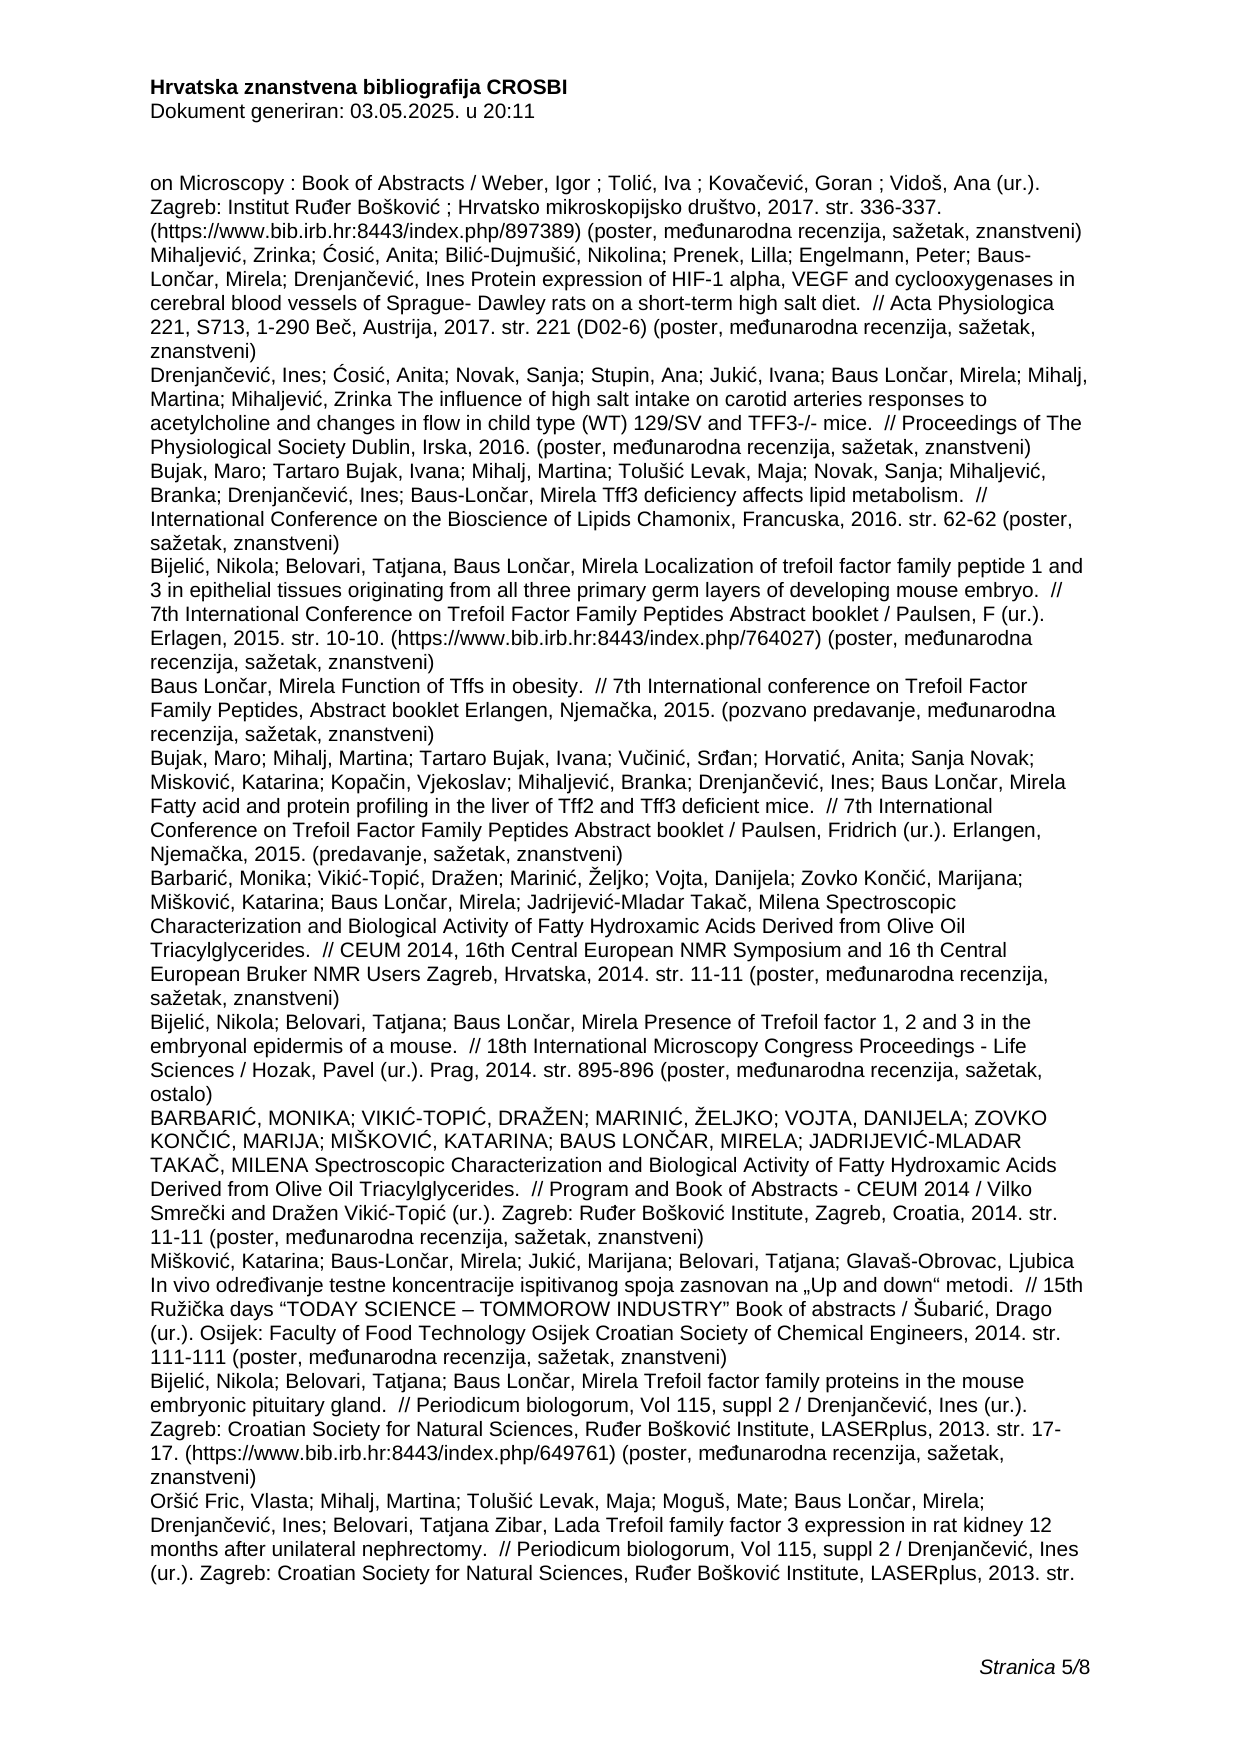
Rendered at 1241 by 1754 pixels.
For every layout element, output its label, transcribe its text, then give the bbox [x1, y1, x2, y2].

text Bujak, Maro; Mihalj, Martina; Tartaro Bujak, Ivana; Vučinić, Srđan; Horvatić, Anita; Sanja Novak; Misković, Katarina; Kopačin, Vjekoslav; Mihaljević, Branka; Drenjančević, Ines; Baus Lončar, Mirela [150, 746, 1090, 866]
text Drenjančević, Ines; Ćosić, Anita; Novak, Sanja; Stupin, Ana; Jukić, Ivana; Baus Lončar, Mirela; Mihalj, Martina; Mihaljević, Zrinka [150, 363, 1090, 458]
text Mišković, Katarina; Baus-Lončar, Mirela; Jukić, Marijana; Belovari, Tatjana; Glavaš-Obrovac, Ljubica [150, 1249, 1090, 1369]
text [150, 1369, 1090, 1489]
text Bijelić, Nikola; Belovari, Tatjana; Baus Lončar, Mirela [150, 1009, 1090, 1105]
text Mihaljević, Zrinka; Ćosić, Anita; Bilić-Dujmušić, Nikolina; Prenek, Lilla; Engelmann, Peter; Baus- Lončar, Mirela; Drenjančević, Ines [150, 243, 1090, 363]
text BARBARIĆ, MONIKA; VIKIĆ-TOPIĆ, DRAŽEN; MARINIĆ, ŽELJKO; VOJTA, DANIJELA; ZOVKO KONČIĆ, MARIJA; MIŠKOVIĆ, KATARINA; BAUS LONČAR, MIRELA; JADRIJEVIĆ-MLADAR TAKAČ, MILENA [150, 1105, 1090, 1249]
text Barbarić, Monika; Vikić-Topić, Dražen; Marinić, Željko; Vojta, Danijela; Zovko Končić, Marijana; Mišković, Katarina; Baus Lončar, Mirela; Jadrijević-Mladar Takač, Milena [150, 866, 1090, 1009]
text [150, 1489, 1090, 1584]
text Baus Lončar, Mirela [150, 674, 1090, 746]
text Bujak, Maro; Tartaro Bujak, Ivana; Mihalj, Martina; Tolušić Levak, Maja; Novak, Sanja; Mihaljević, Branka; Drenjančević, Ines; Baus-Lončar, Mirela [150, 458, 1090, 554]
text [150, 171, 1090, 243]
text Bijelić, Nikola; Belovari, Tatjana, Baus Lončar, Mirela [150, 554, 1090, 674]
